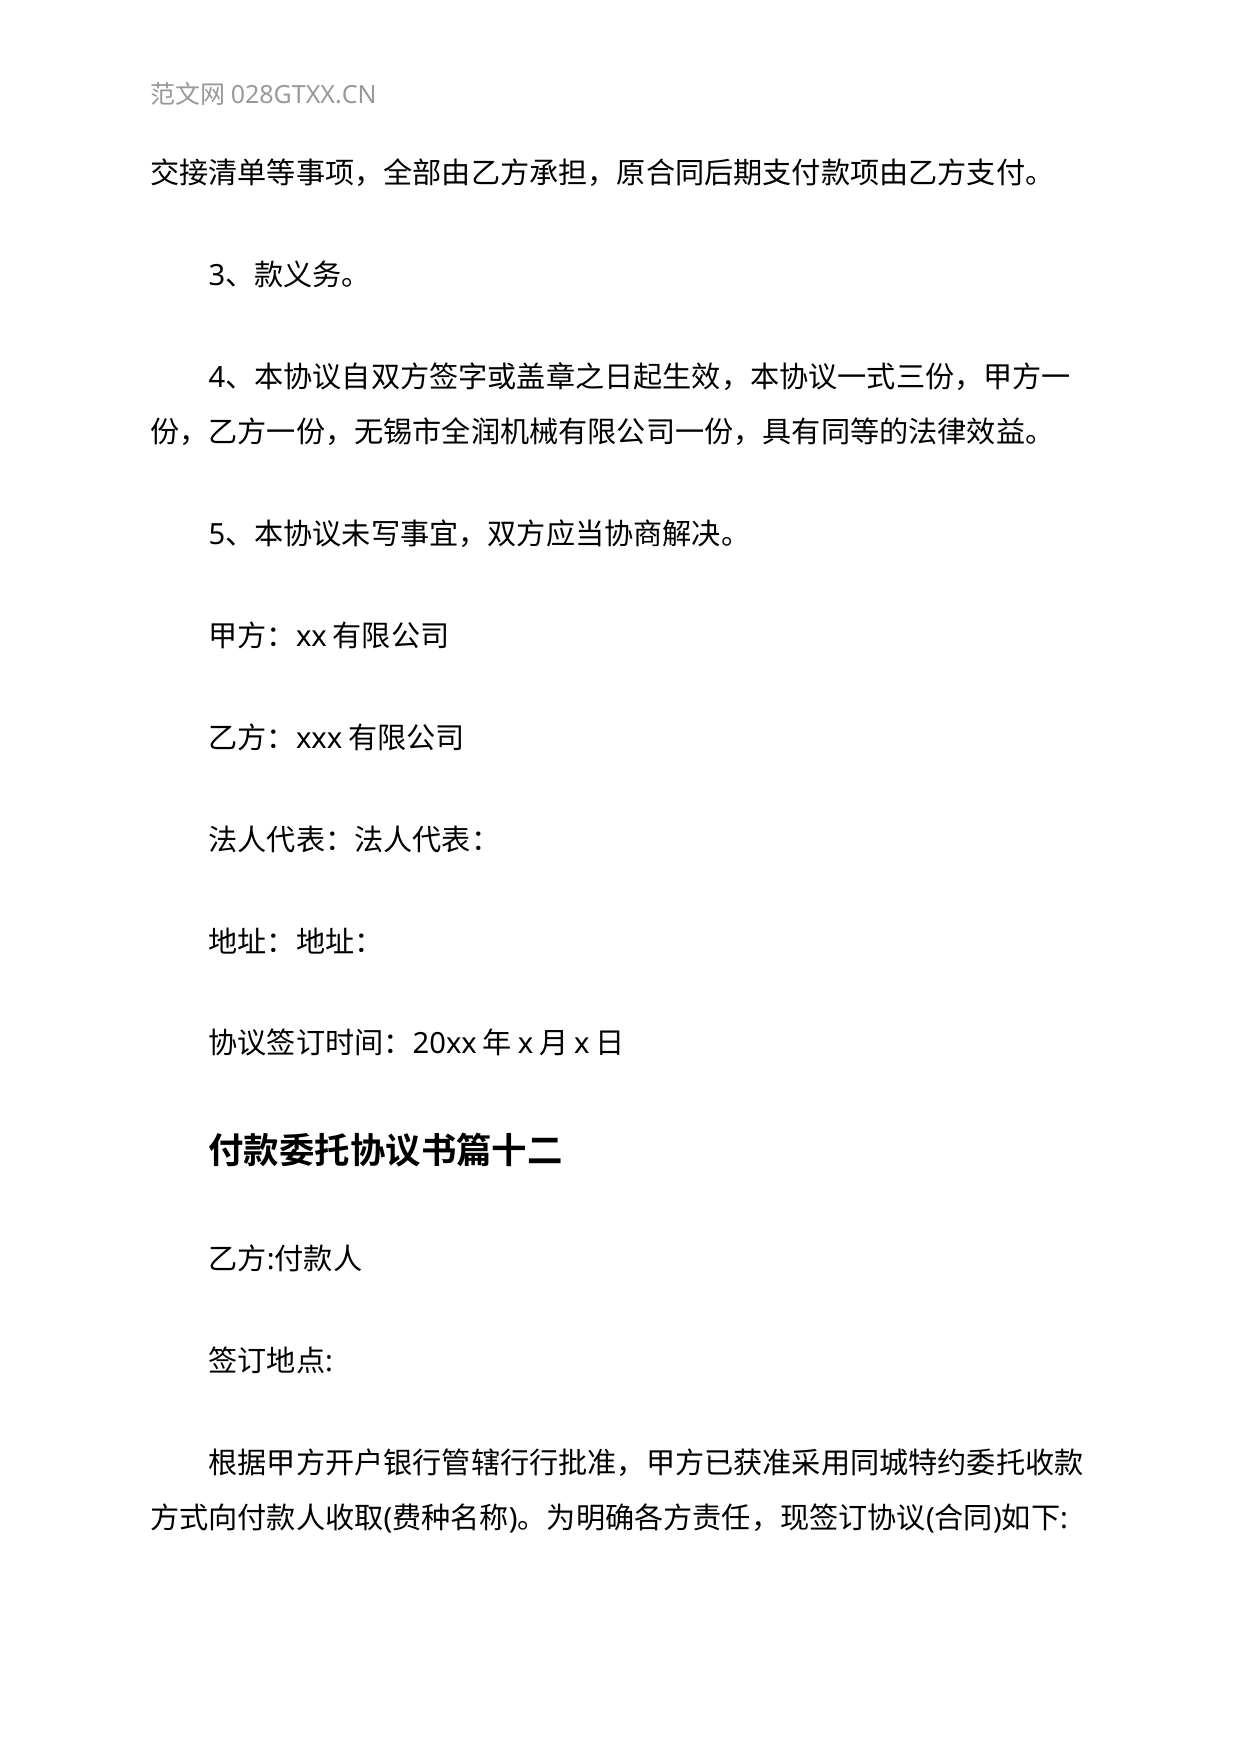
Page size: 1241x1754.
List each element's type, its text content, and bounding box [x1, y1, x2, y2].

text 乙方:付款人 [150, 1235, 1090, 1278]
text 甲方：xx有限公司 [150, 612, 1090, 655]
text 协议签订时间：20xx年x月x日 [150, 1020, 1090, 1062]
text 付款委托协议书篇十二 [150, 1122, 1090, 1173]
text 法人代表：法人代表： [150, 816, 1090, 859]
text 签订地点: [150, 1337, 1090, 1380]
text 5、本协议未写事宜，双方应当协商解决。 [150, 511, 1090, 553]
text 根据甲方开户银行管辖行行批准，甲方已获准采用同城特约委托收款方式向付款人收取(费种名称)。为明确各方责任，现签订协议(合同)如下: [150, 1439, 1090, 1537]
text 3、款义务。 [150, 252, 1090, 294]
text 地址：地址： [150, 918, 1090, 961]
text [150, 150, 1090, 192]
text 乙方：xxx有限公司 [150, 714, 1090, 757]
text 4、本协议自双方签字或盖章之日起生效，本协议一式三份，甲方一份，乙方一份，无锡市全润机械有限公司一份，具有同等的法律效益。 [150, 354, 1090, 451]
